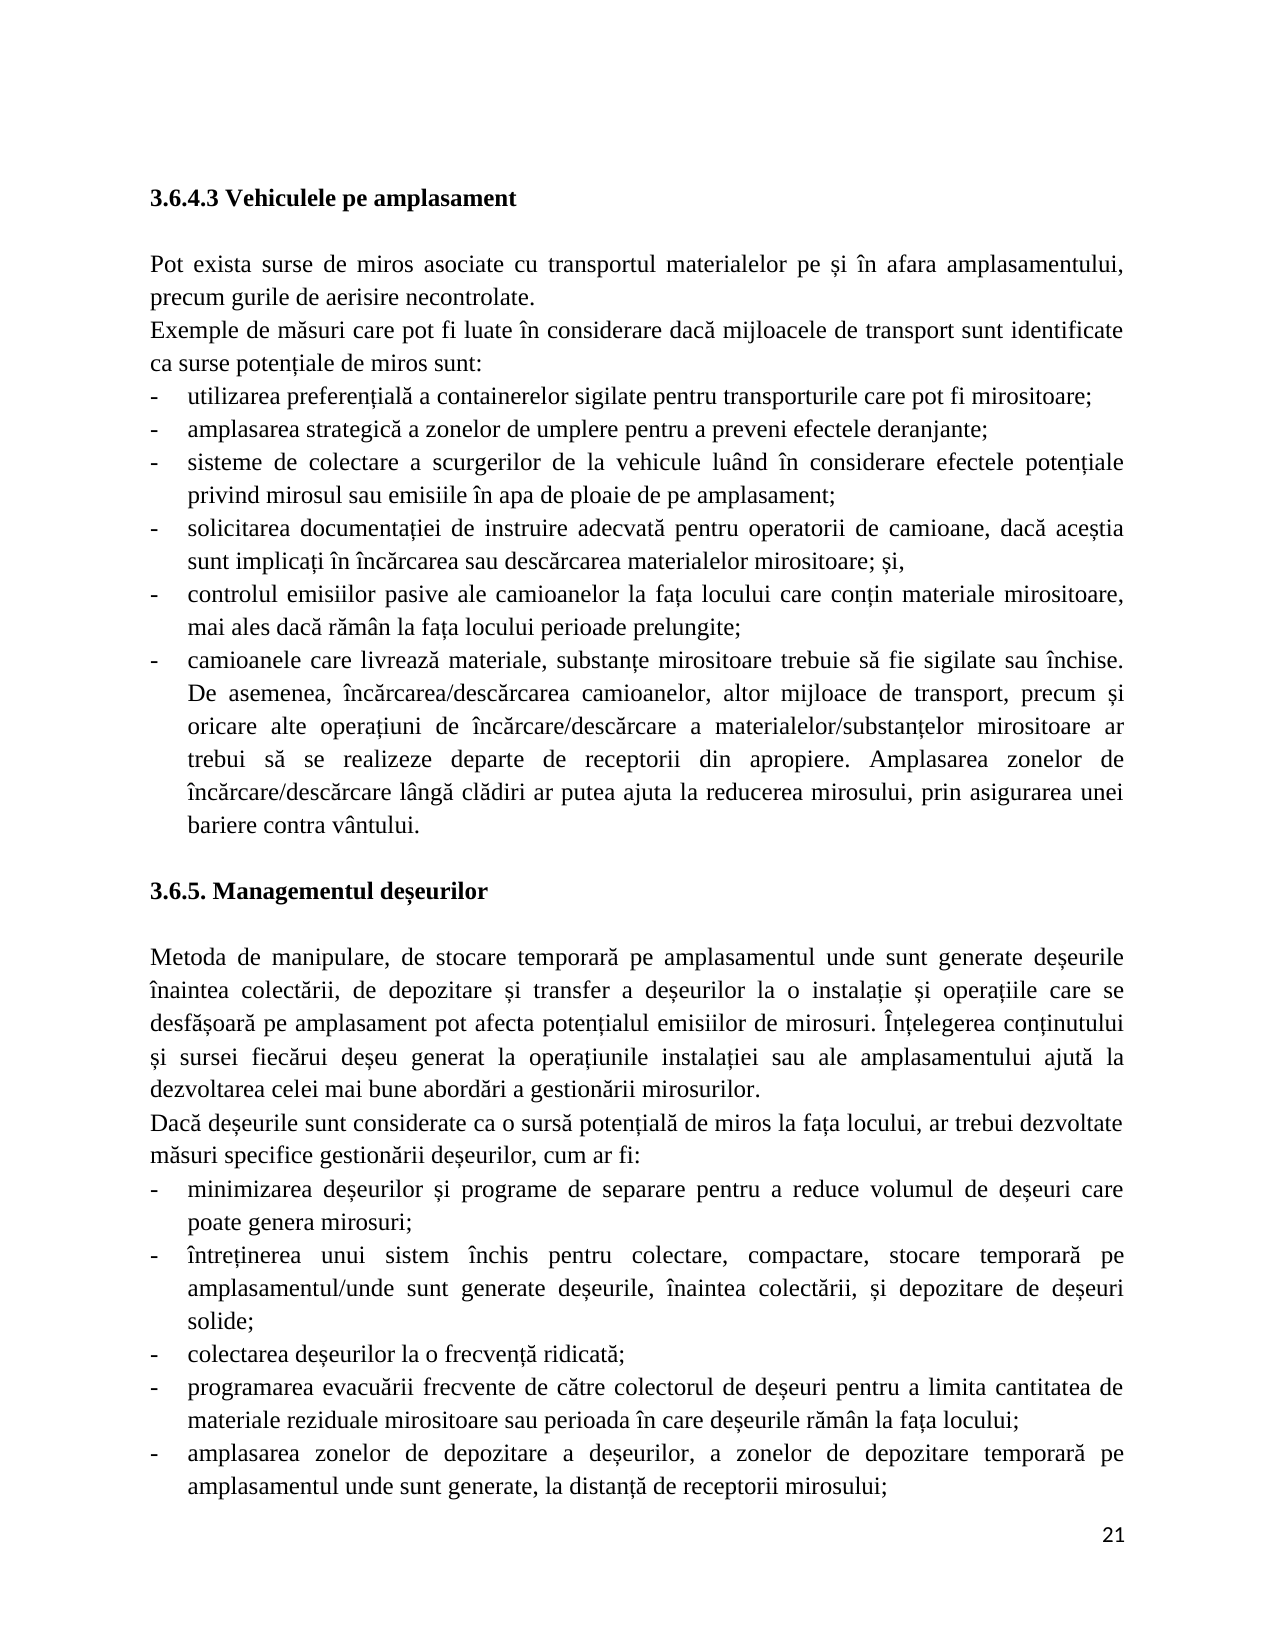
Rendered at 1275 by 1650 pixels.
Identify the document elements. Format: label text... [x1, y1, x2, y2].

list solicitarea documentației de instruire adecvată pentru operatorii de camioane, dacă aceștia sunt implicați în încărcarea sau descărcarea materialelor mirositoare; și, [150, 513, 1125, 575]
list minimizarea deșeurilor și programe de separare pentru a reduce volumul de deșeuri care poate genera mirosuri; [150, 1174, 1125, 1235]
list programarea evacuării frecvente de către colectorul de deșeuri pentru a limita cantitatea de materiale reziduale mirositoare sau perioada în care deșeurile rămân la fața locului; [150, 1372, 1125, 1433]
list sisteme de colectare a scurgerilor de la vehicule luând în considerare efectele potențiale privind mirosul sau emisiile în apa de ploaie de pe amplasament; [150, 447, 1125, 509]
list întreținerea unui sistem închis pentru colectare, compactare, stocare temporară pe amplasamentul/unde sunt generate deșeurile, înaintea colectării, și depozitare de deșeuri solide; [150, 1240, 1125, 1334]
text Metoda de manipulare, de stocare temporară pe amplasamentul unde sunt generate deșeurile înaintea colectării, de depozitare și transfer a deșeurilor la o instalație și operațiile care se desfășoară pe amplasament pot afecta potențialul emisiilor de mirosuri. Înțelegerea conținutului și sursei fiecărui deșeu generat la operațiunile instalației sau ale amplasamentului ajută la dezvoltarea celei mai bune abordări a gestionării mirosurilor. [150, 942, 1125, 1103]
list amplasarea zonelor de depozitare a deșeurilor, a zonelor de depozitare temporară pe amplasamentul unde sunt generate, la distanță de receptorii mirosului; [150, 1438, 1125, 1499]
list controlul emisiilor pasive ale camioanelor la fața locului care conțin materiale mirositoare, mai ales dacă rămân la fața locului perioade prelungite; [150, 579, 1125, 641]
list amplasarea strategică a zonelor de umplere pentru a preveni efectele deranjante; [150, 414, 1125, 443]
text Dacă deșeurile sunt considerate ca o sursă potențială de miros la fața locului, ar trebui dezvoltate măsuri specifice gestionării deșeurilor, cum ar fi: [150, 1108, 1125, 1169]
list utilizarea preferențială a containerelor sigilate pentru transporturile care pot fi mirositoare; [150, 381, 1125, 410]
list camioanele care livrează materiale, substanțe mirositoare trebuie să fie sigilate sau închise. De asemenea, încărcarea/descărcarea camioanelor, altor mijloace de transport, precum și oricare alte operațiuni de încărcare/descărcare a materialelor/substanțelor mirositoare ar trebui să se realizeze departe de receptorii din apropiere. Amplasarea zonelor de încărcare/descărcare lângă clădiri ar putea ajuta la reducerea mirosului, prin asigurarea unei bariere contra vântului. [150, 645, 1125, 839]
text Pot exista surse de miros asociate cu transportul materialelor pe și în afara amplasamentului, precum gurile de aerisire necontrolate. [150, 249, 1125, 311]
subtitle 3.6.5. Managementul deșeurilor [150, 876, 1125, 905]
text Exemple de măsuri care pot fi luate în considerare dacă mijloacele de transport sunt identificate ca surse potențiale de miros sunt: [150, 315, 1125, 377]
list colectarea deșeurilor la o frecvență ridicată; [150, 1339, 1125, 1367]
subtitle 3.6.4.3 Vehiculele pe amplasament [150, 183, 1125, 212]
